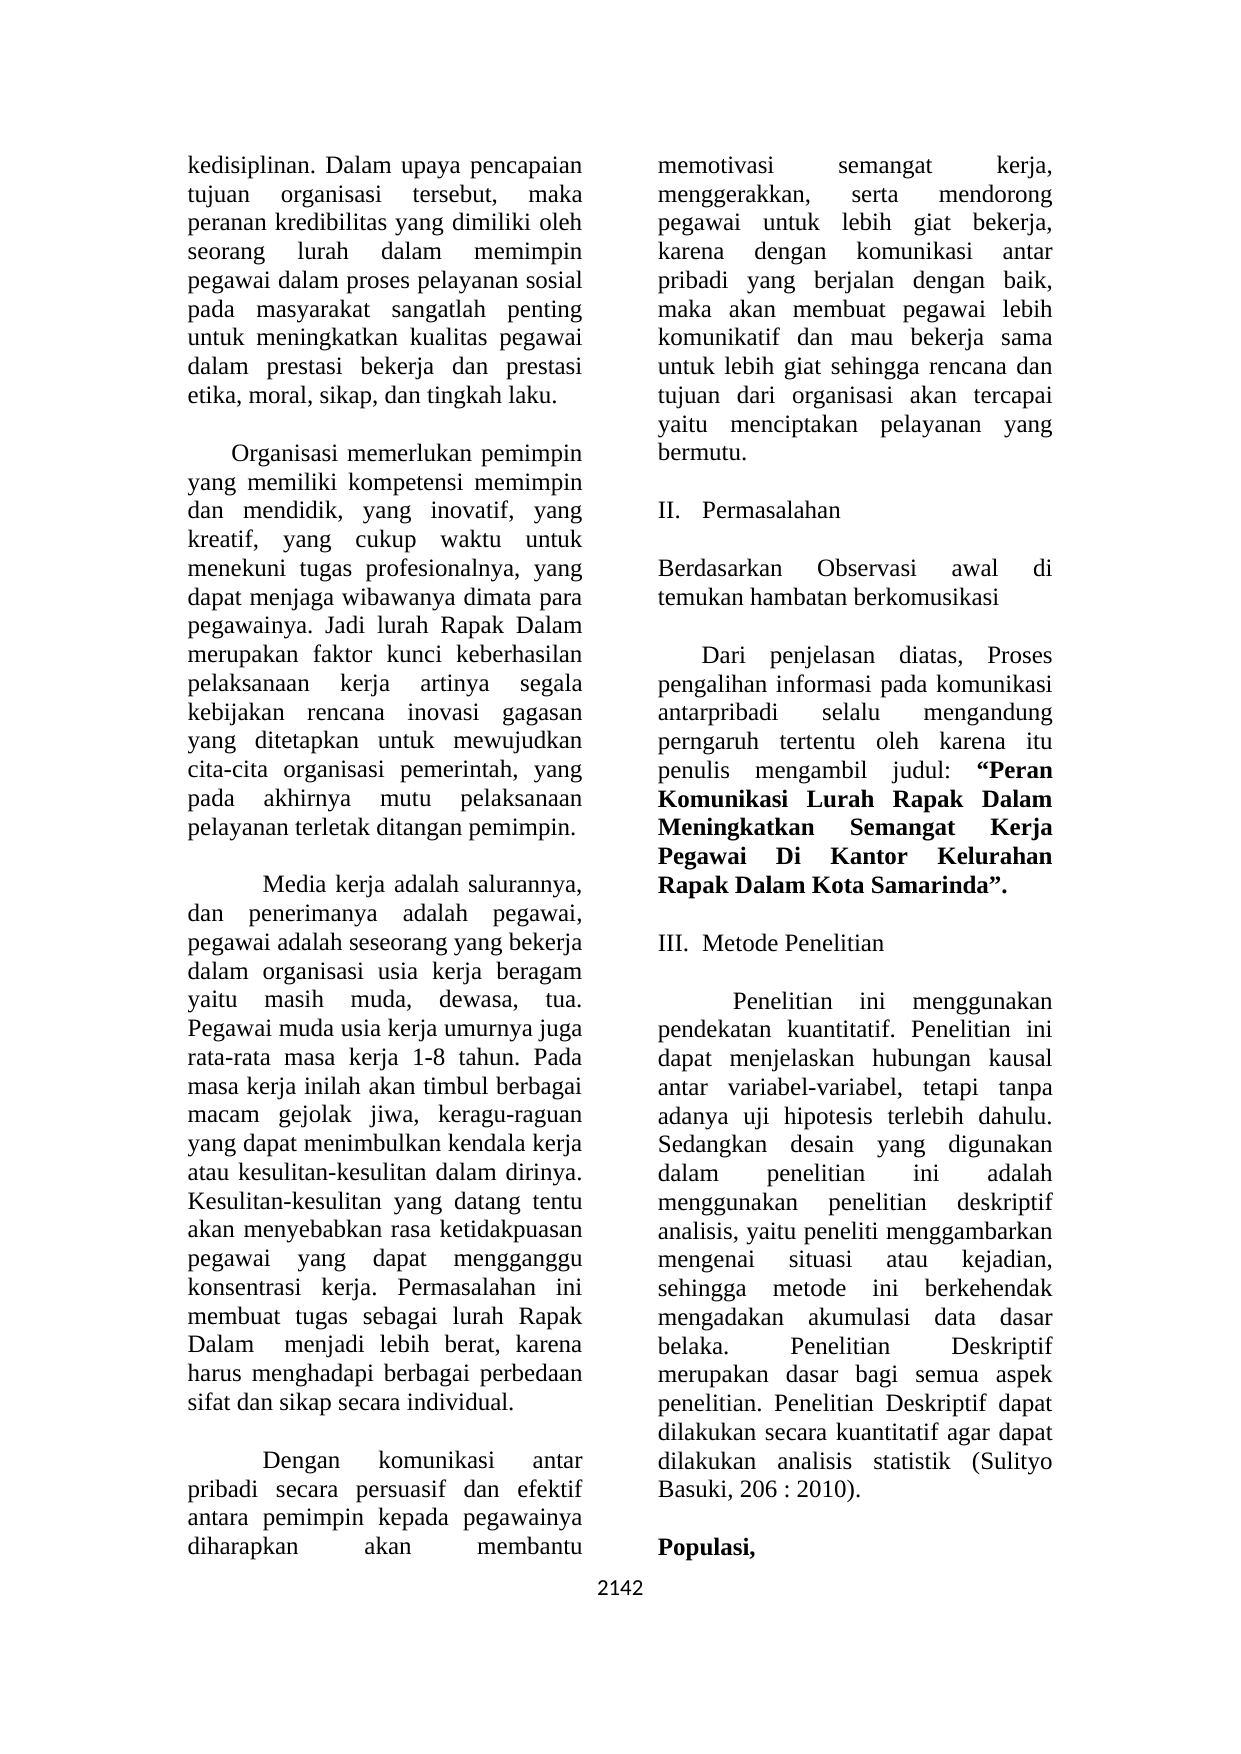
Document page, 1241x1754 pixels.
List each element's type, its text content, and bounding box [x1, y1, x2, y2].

text Dengan komunikasi antar pribadi secara persuasif dan efektif antara pemimpin kepada pegawainya diharapkan akan membantu memotivasi semangat kerja, menggerakkan, serta mendorong pegawai untuk lebih giat bekerja, karena dengan komunikasi antar pribadi yang berjalan dengan baik, maka akan membuat pegawai lebih komunikatif dan mau bekerja sama untuk lebih giat sehingga rencana dan tujuan dari organisasi akan tercapai yaitu menciptakan pelayanan yang bermutu. [658, 150, 1053, 466]
list Populasi, [658, 1532, 1053, 1561]
text Dengan komunikasi antar pribadi secara persuasif dan efektif antara pemimpin kepada pegawainya diharapkan akan membantu memotivasi semangat kerja, menggerakkan, serta mendorong pegawai untuk lebih giat bekerja, karena dengan komunikasi antar pribadi yang berjalan dengan baik, maka akan membuat pegawai lebih komunikatif dan mau bekerja sama untuk lebih giat sehingga rencana dan tujuan dari organisasi akan tercapai yaitu menciptakan pelayanan yang bermutu. [187, 1445, 583, 1560]
text Berdasarkan Observasi awal di temukan hambatan berkomusikasi [658, 553, 1053, 611]
list Metode Penelitian [658, 928, 1053, 957]
text Penelitian ini menggunakan pendekatan kuantitatif. Penelitian ini dapat menjelaskan hubungan kausal antar variabel-variabel, tetapi tanpa adanya uji hipotesis terlebih dahulu. Sedangkan desain yang digunakan dalam penelitian ini adalah menggunakan penelitian deskriptif analisis, yaitu peneliti menggambarkan mengenai situasi atau kejadian, sehingga metode ini berkehendak mengadakan akumulasi data dasar belaka. Penelitian Deskriptif merupakan dasar bagi semua aspek penelitian. Penelitian Deskriptif dapat dilakukan secara kuantitatif agar dapat dilakukan analisis statistik (Sulityo Basuki, 206 : 2010). [658, 986, 1053, 1503]
text Organisasi memerlukan pemimpin yang memiliki kompetensi memimpin dan mendidik, yang inovatif, yang kreatif, yang cukup waktu untuk menekuni tugas profesionalnya, yang dapat menjaga wibawanya dimata para pegawainya. Jadi lurah Rapak Dalam merupakan faktor kunci keberhasilan pelaksanaan kerja artinya segala kebijakan rencana inovasi gagasan yang ditetapkan untuk mewujudkan cita-cita organisasi pemerintah, yang pada akhirnya mutu pelaksanaan pelayanan terletak ditangan pemimpin. [187, 438, 583, 840]
text Dari penjelasan diatas, Proses pengalihan informasi pada komunikasi antarpribadi selalu mengandung perngaruh tertentu oleh karena itu penulis mengambil judul: “Peran Komunikasi Lurah Rapak Dalam Meningkatkan Semangat Kerja Pegawai Di Kantor Kelurahan Rapak Dalam Kota Samarinda”. [658, 640, 1053, 899]
text Media kerja adalah salurannya, dan penerimanya adalah pegawai, pegawai adalah seseorang yang bekerja dalam organisasi usia kerja beragam yaitu masih muda, dewasa, tua. Pegawai muda usia kerja umurnya juga rata-rata masa kerja 1-8 tahun. Pada masa kerja inilah akan timbul berbagai macam gejolak jiwa, keragu-raguan yang dapat menimbulkan kendala kerja atau kesulitan-kesulitan dalam dirinya. Kesulitan-kesulitan yang datang tentu akan menyebabkan rasa ketidakpuasan pegawai yang dapat mengganggu konsentrasi kerja. Permasalahan ini membuat tugas sebagai lurah Rapak Dalam menjadi lebih berat, karena harus menghadapi berbagai perbedaan sifat dan sikap secara individual. [187, 869, 583, 1416]
list Permasalahan [658, 495, 1053, 524]
